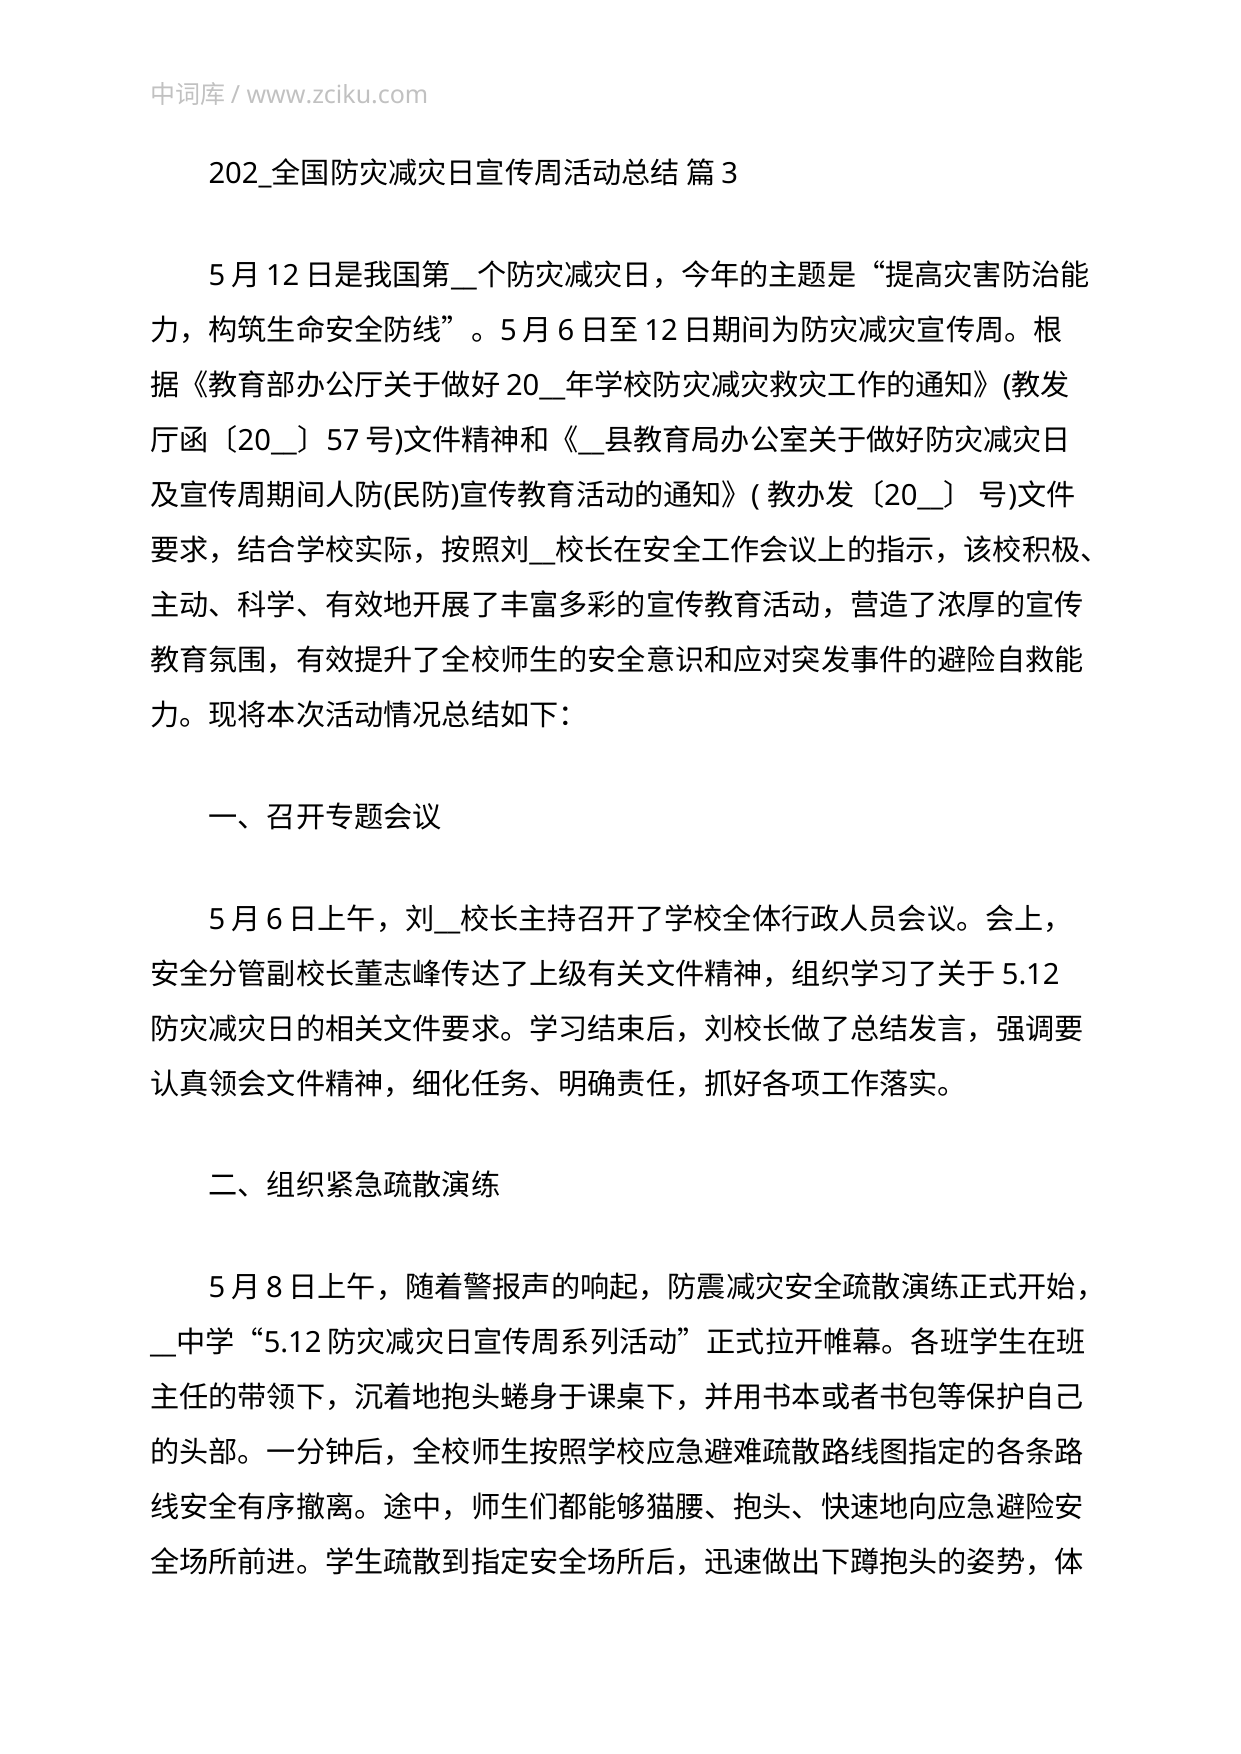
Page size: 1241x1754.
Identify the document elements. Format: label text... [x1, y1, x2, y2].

text 5月12日是我国第__个防灾减灾日，今年的主题是“提高灾害防治能力，构筑生命安全防线”。5月6日至12日期间为防灾减灾宣传周。根据《教育部办公厅关于做好20__年学校防灾减灾救灾工作的通知》(教发厅函〔20__〕57号)文件精神和《__县教育局办公室关于做好防灾减灾日及宣传周期间人防(民防)宣传教育活动的通知》( 教办发〔20__〕 号)文件要求，结合学校实际，按照刘__校长在安全工作会议上的指示，该校积极、主动、科学、有效地开展了丰富多彩的宣传教育活动，营造了浓厚的宣传教育氛围，有效提升了全校师生的安全意识和应对突发事件的避险自救能力。现将本次活动情况总结如下： [150, 252, 1090, 734]
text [150, 1264, 1090, 1581]
text 202_全国防灾减灾日宣传周活动总结 篇3 [150, 150, 1090, 192]
text 一、召开专题会议 [150, 793, 1090, 836]
text 5月6日上午，刘__校长主持召开了学校全体行政人员会议。会上，安全分管副校长董志峰传达了上级有关文件精神，组织学习了关于5.12防灾减灾日的相关文件要求。学习结束后，刘校长做了总结发言，强调要认真领会文件精神，细化任务、明确责任，抓好各项工作落实。 [150, 895, 1090, 1102]
text 二、组织紧急疏散演练 [150, 1162, 1090, 1204]
